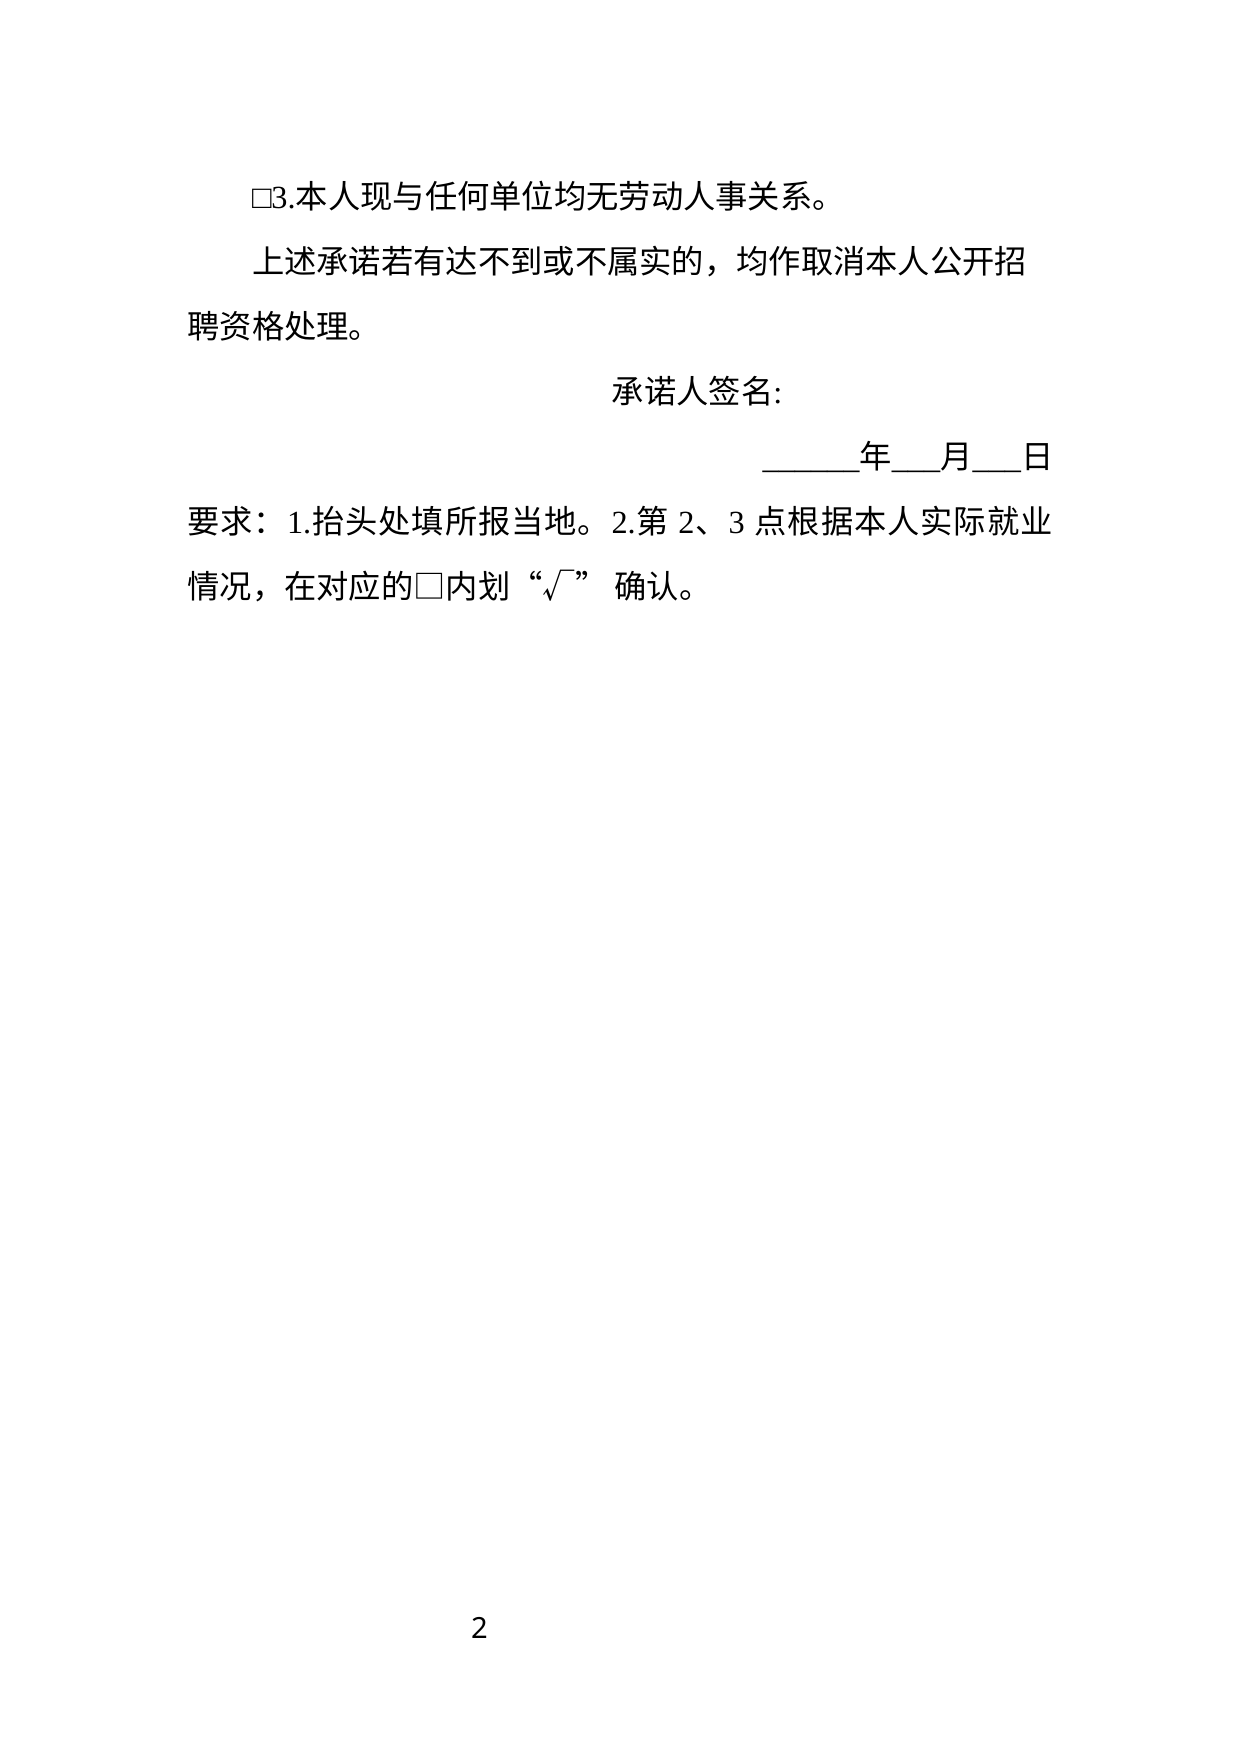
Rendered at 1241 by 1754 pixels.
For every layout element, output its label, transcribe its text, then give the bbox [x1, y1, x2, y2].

text 要求：1.抬头处填所报当地。2.第 2、3 点根据本人实际就业情况，在对应的□内划“√” 确认。 [187, 487, 1053, 617]
text □3.本人现与任何单位均无劳动人事关系。 [187, 162, 1053, 227]
text ______年___月___日 [187, 422, 1053, 487]
text 上述承诺若有达不到或不属实的，均作取消本人公开招聘资格处理。 [187, 227, 1053, 357]
text 承诺人签名: [187, 357, 1053, 422]
